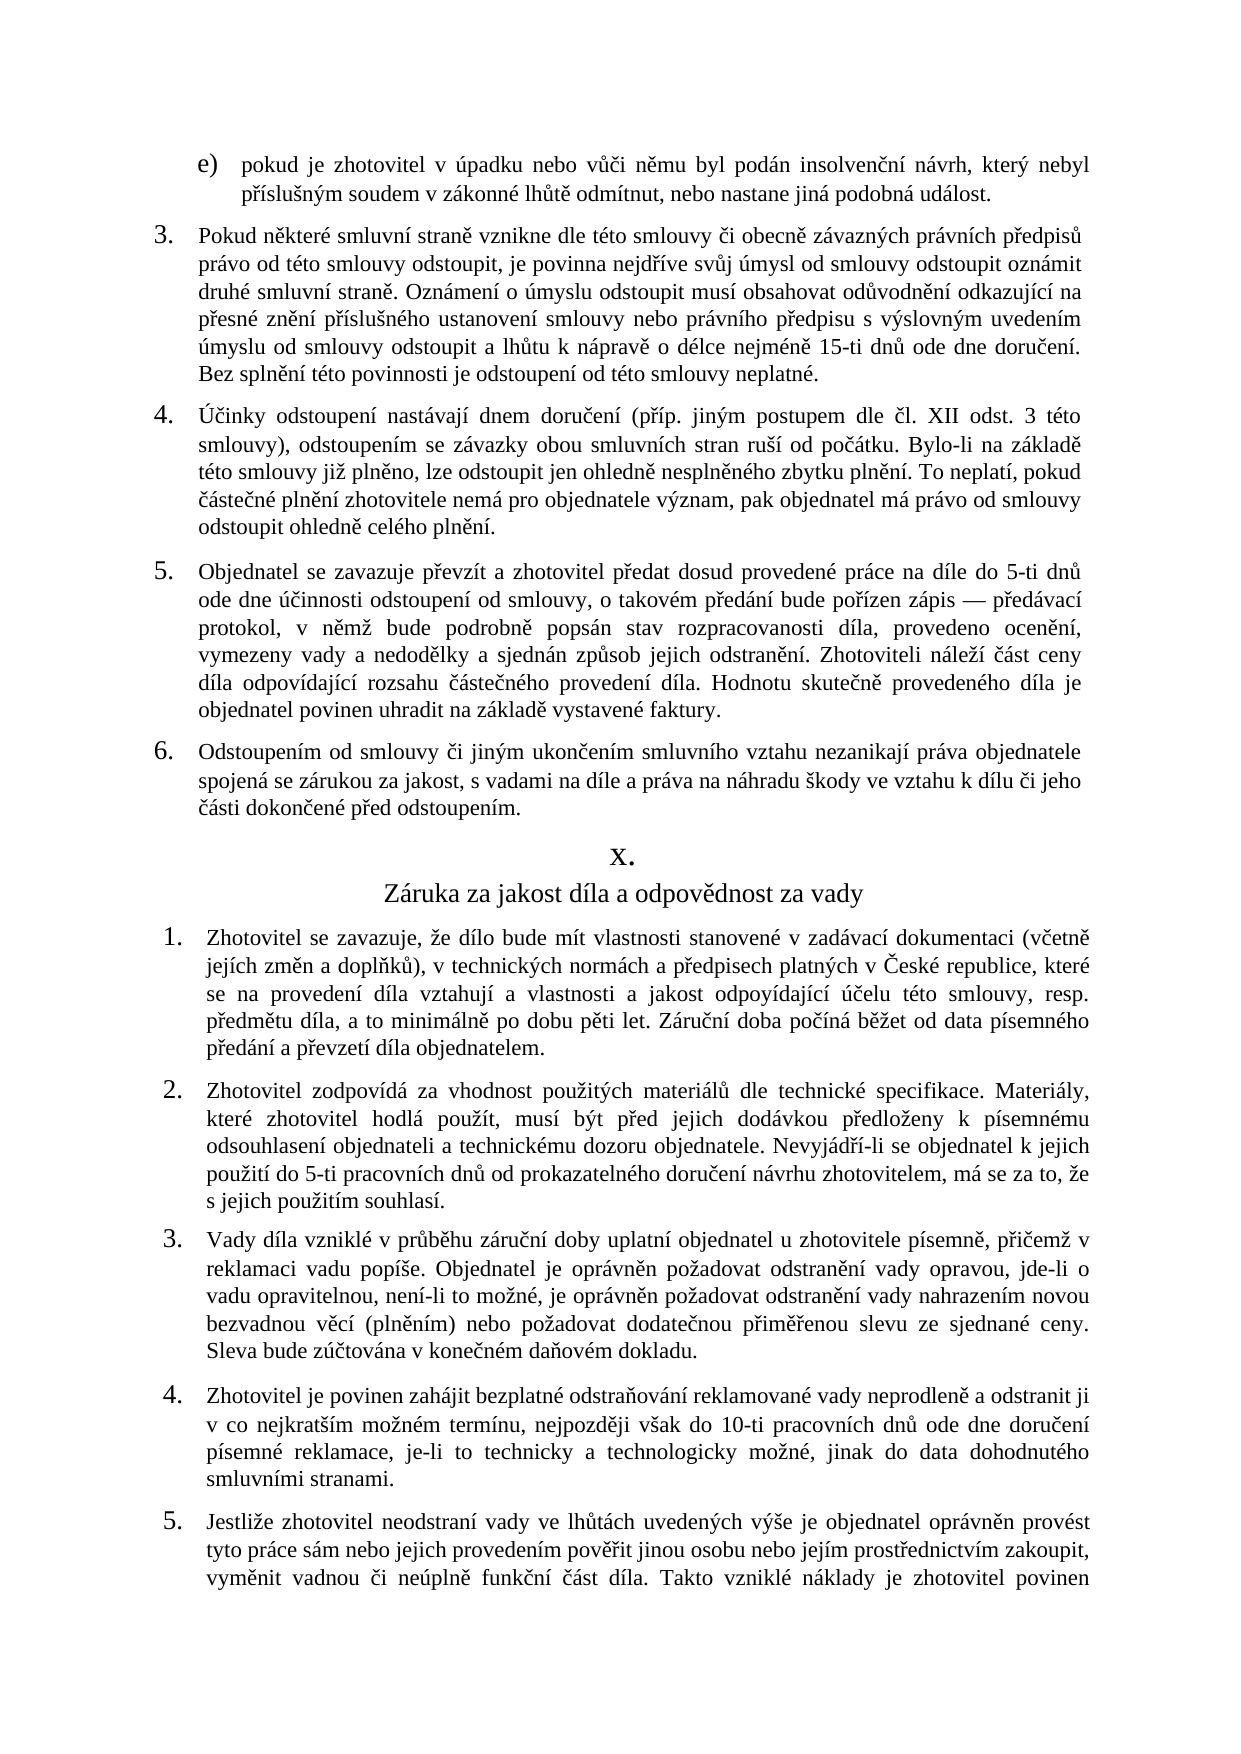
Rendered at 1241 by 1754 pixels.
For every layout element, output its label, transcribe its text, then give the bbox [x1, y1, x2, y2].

list Zhotovitel zodpovídá za vhodnost použitých materiálů dle technické specifikace. Materiály, které zhotovitel hodlá použít, musí být před jejich dodávkou předloženy k písemnému odsouhlasení objednateli a technickému dozoru objednatele. Nevyjádří-li se objednatel k jejich použití do 5-ti pracovních dnů od prokazatelného doručení návrhu zhotovitelem, má se za to, že s jejich použitím souhlasí. [163, 1073, 1091, 1214]
list Vady díla vzniklé v průběhu záruční doby uplatní objednatel u zhotovitele písemně, přičemž v reklamaci vadu popíše. Objednatel je oprávněn požadovat odstranění vady opravou, jde-li o vadu opravitelnou, není-li to možné, je oprávněn požadovat odstranění vady nahrazením novou bezvadnou věcí (plněním) nebo požadovat dodatečnou přiměřenou slevu ze sjednané ceny. Sleva bude zúčtována v konečném daňovém dokladu. [163, 1223, 1091, 1363]
list Odstoupením od smlouvy či jiným ukončením smluvního vztahu nezanikají práva objednatele spojená se zárukou za jakost, s vadami na díle a práva na náhradu škody ve vztahu k dílu či jeho části dokončené před odstoupením. [153, 734, 1083, 820]
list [163, 1504, 1091, 1590]
list Pokud některé smluvní straně vznikne dle této smlouvy či obecně závazných právních předpisů právo od této smlouvy odstoupit, je povinna nejdříve svůj úmysl od smlouvy odstoupit oznámit druhé smluvní straně. Oznámení o úmyslu odstoupit musí obsahovat odůvodnění odkazující na přesné znění příslušného ustanovení smlouvy nebo právního předpisu s výslovným uvedením úmyslu od smlouvy odstoupit a lhůtu k nápravě o délce nejméně 15-ti dnů ode dne doručení. Bez splnění této povinnosti je odstoupení od této smlouvy neplatné. [153, 218, 1083, 386]
list Účinky odstoupení nastávají dnem doručení (příp. jiným postupem dle čl. XII odst. 3 této smlouvy), odstoupením se závazky obou smluvních stran ruší od počátku. Bylo-li na základě této smlouvy již plněno, lze odstoupit jen ohledně nesplněného zbytku plnění. To neplatí, pokud částečné plnění zhotovitele nemá pro objednatele význam, pak objednatel má právo od smlouvy odstoupit ohledně celého plnění. [153, 399, 1083, 539]
list pokud je zhotovitel v úpadku nebo vůči němu byl podán insolvenční návrh, který nebyl příslušným soudem v zákonné lhůtě odmítnut, nebo nastane jiná podobná událost. [197, 148, 1091, 206]
subtitle Záruka za jakost díla a odpovědnost za vady [166, 877, 1081, 908]
list Zhotovitel se zavazuje, že dílo bude mít vlastnosti stanovené v zadávací dokumentaci (včetně jejích změn a doplňků), v technických normách a předpisech platných v České republice, které se na provedení díla vztahují a vlastnosti a jakost odpoyídající účelu této smlouvy, resp. předmětu díla, a to minimálně po dobu pěti let. Záruční doba počíná běžet od data písemného předání a převzetí díla objednatelem. [163, 920, 1091, 1061]
text x. [153, 833, 1093, 873]
list Zhotovitel je povinen zahájit bezplatné odstraňování reklamované vady neprodleně a odstranit ji v co nejkratším možném termínu, nejpozději však do 10-ti pracovních dnů ode dne doručení písemné reklamace, je-li to technicky a technologicky možné, jinak do data dohodnutého smluvními stranami. [163, 1378, 1091, 1492]
list Objednatel se zavazuje převzít a zhotovitel předat dosud provedené práce na díle do 5-ti dnů ode dne účinnosti odstoupení od smlouvy, o takovém předání bude pořízen zápis — předávací protokol, v němž bude podrobně popsán stav rozpracovanosti díla, provedeno ocenění, vymezeny vady a nedodělky a sjednán způsob jejich odstranění. Zhotoviteli náleží část ceny díla odpovídající rozsahu částečného provedení díla. Hodnotu skutečně provedeného díla je objednatel povinen uhradit na základě vystavené faktury. [153, 554, 1083, 722]
